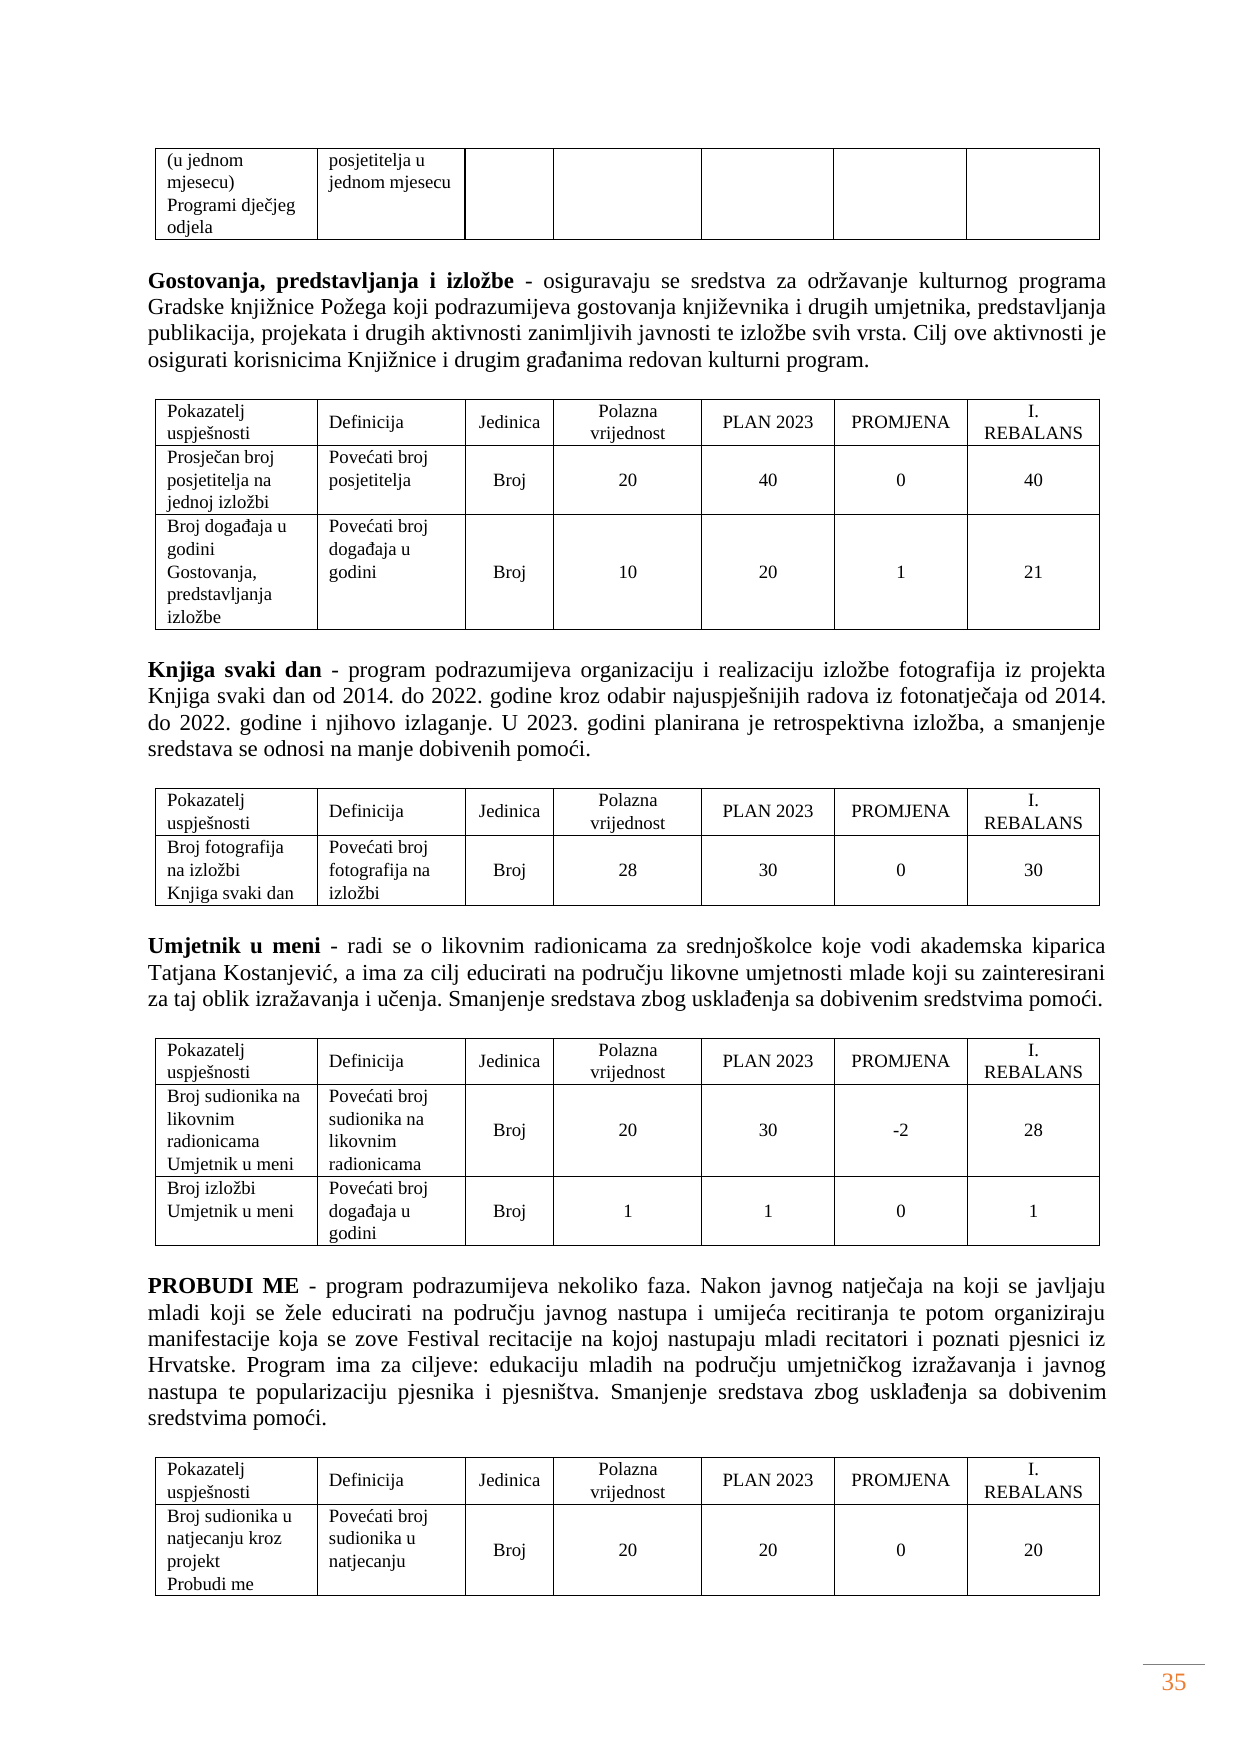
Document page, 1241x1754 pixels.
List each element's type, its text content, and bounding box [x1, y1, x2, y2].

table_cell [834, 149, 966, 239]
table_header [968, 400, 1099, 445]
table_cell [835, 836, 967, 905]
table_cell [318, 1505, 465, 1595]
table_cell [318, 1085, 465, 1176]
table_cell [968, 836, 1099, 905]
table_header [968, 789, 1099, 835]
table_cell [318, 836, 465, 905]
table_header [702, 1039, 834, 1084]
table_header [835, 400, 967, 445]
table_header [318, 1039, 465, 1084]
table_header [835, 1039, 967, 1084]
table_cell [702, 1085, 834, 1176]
text Umjetnik u meni - radi se o likovnim radionicama za srednjoškolce koje vodi akademska kiparica Tatjana Kostanjević, a ima za cilj educirati na području likovne umjetnosti mlade koji su zainteresirani za taj oblik izražavanja i učenja. Smanjenje sredstava zbog usklađenja sa dobivenim sredstvima pomoći. [148, 932, 1107, 1011]
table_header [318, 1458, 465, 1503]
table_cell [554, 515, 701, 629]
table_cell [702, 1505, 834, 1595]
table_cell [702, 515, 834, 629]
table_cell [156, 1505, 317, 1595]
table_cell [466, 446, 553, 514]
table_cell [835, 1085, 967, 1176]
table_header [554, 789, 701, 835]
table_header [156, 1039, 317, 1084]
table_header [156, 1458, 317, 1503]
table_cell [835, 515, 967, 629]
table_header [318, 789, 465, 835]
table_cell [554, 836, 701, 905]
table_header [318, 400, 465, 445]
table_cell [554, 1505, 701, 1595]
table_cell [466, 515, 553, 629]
text PROBUDI ME - program podrazumijeva nekoliko faza. Nakon javnog natječaja na koji se javljaju mladi koji se žele educirati na području javnog nastupa i umijeća recitiranja te potom organiziraju manifestacije koja se zove Festival recitacije na kojoj nastupaju mladi recitatori i poznati pjesnici iz Hrvatske. Program ima za ciljeve: edukaciju mladih na području umjetničkog izražavanja i javnog nastupa te popularizaciju pjesnika i pjesništva. Smanjenje sredstava zbog usklađenja sa dobivenim sredstvima pomoći. [148, 1272, 1107, 1431]
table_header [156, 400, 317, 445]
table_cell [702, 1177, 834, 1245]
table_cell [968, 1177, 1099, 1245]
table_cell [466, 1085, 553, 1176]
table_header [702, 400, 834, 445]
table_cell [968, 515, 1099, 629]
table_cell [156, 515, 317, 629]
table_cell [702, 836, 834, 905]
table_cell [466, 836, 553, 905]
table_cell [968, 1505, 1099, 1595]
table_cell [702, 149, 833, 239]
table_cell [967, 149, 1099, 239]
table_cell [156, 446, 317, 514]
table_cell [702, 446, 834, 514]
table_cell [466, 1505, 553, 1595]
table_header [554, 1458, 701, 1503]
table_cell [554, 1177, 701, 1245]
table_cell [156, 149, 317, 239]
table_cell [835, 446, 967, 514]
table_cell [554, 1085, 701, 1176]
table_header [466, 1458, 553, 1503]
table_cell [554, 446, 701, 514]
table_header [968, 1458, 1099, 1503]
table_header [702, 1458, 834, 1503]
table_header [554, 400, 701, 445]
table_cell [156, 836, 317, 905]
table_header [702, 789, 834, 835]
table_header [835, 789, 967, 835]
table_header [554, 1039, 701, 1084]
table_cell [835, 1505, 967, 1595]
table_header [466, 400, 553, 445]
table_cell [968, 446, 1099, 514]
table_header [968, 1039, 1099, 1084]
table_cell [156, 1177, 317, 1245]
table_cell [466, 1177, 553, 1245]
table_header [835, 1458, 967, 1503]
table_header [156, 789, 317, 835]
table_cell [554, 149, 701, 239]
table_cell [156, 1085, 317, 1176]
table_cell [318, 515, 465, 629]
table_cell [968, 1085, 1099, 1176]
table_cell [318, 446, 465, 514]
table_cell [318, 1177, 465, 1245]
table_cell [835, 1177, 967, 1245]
text Gostovanja, predstavljanja i izložbe - osiguravaju se sredstva za održavanje kulturnog programa Gradske knjižnice Požega koji podrazumijeva gostovanja književnika i drugih umjetnika, predstavljanja publikacija, projekata i drugih aktivnosti zanimljivih javnosti te izložbe svih vrsta. Cilj ove aktivnosti je osigurati korisnicima Knjižnice i drugim građanima redovan kulturni program. [148, 267, 1107, 372]
text Knjiga svaki dan - program podrazumijeva organizaciju i realizaciju izložbe fotografija iz projekta Knjiga svaki dan od 2014. do 2022. godine kroz odabir najuspješnijih radova iz fotonatječaja od 2014. do 2022. godine i njihovo izlaganje. U 2023. godini planirana je retrospektivna izložba, a smanjenje sredstava se odnosi na manje dobivenih pomoći. [148, 656, 1107, 761]
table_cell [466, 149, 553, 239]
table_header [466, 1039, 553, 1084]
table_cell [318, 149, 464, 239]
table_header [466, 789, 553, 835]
